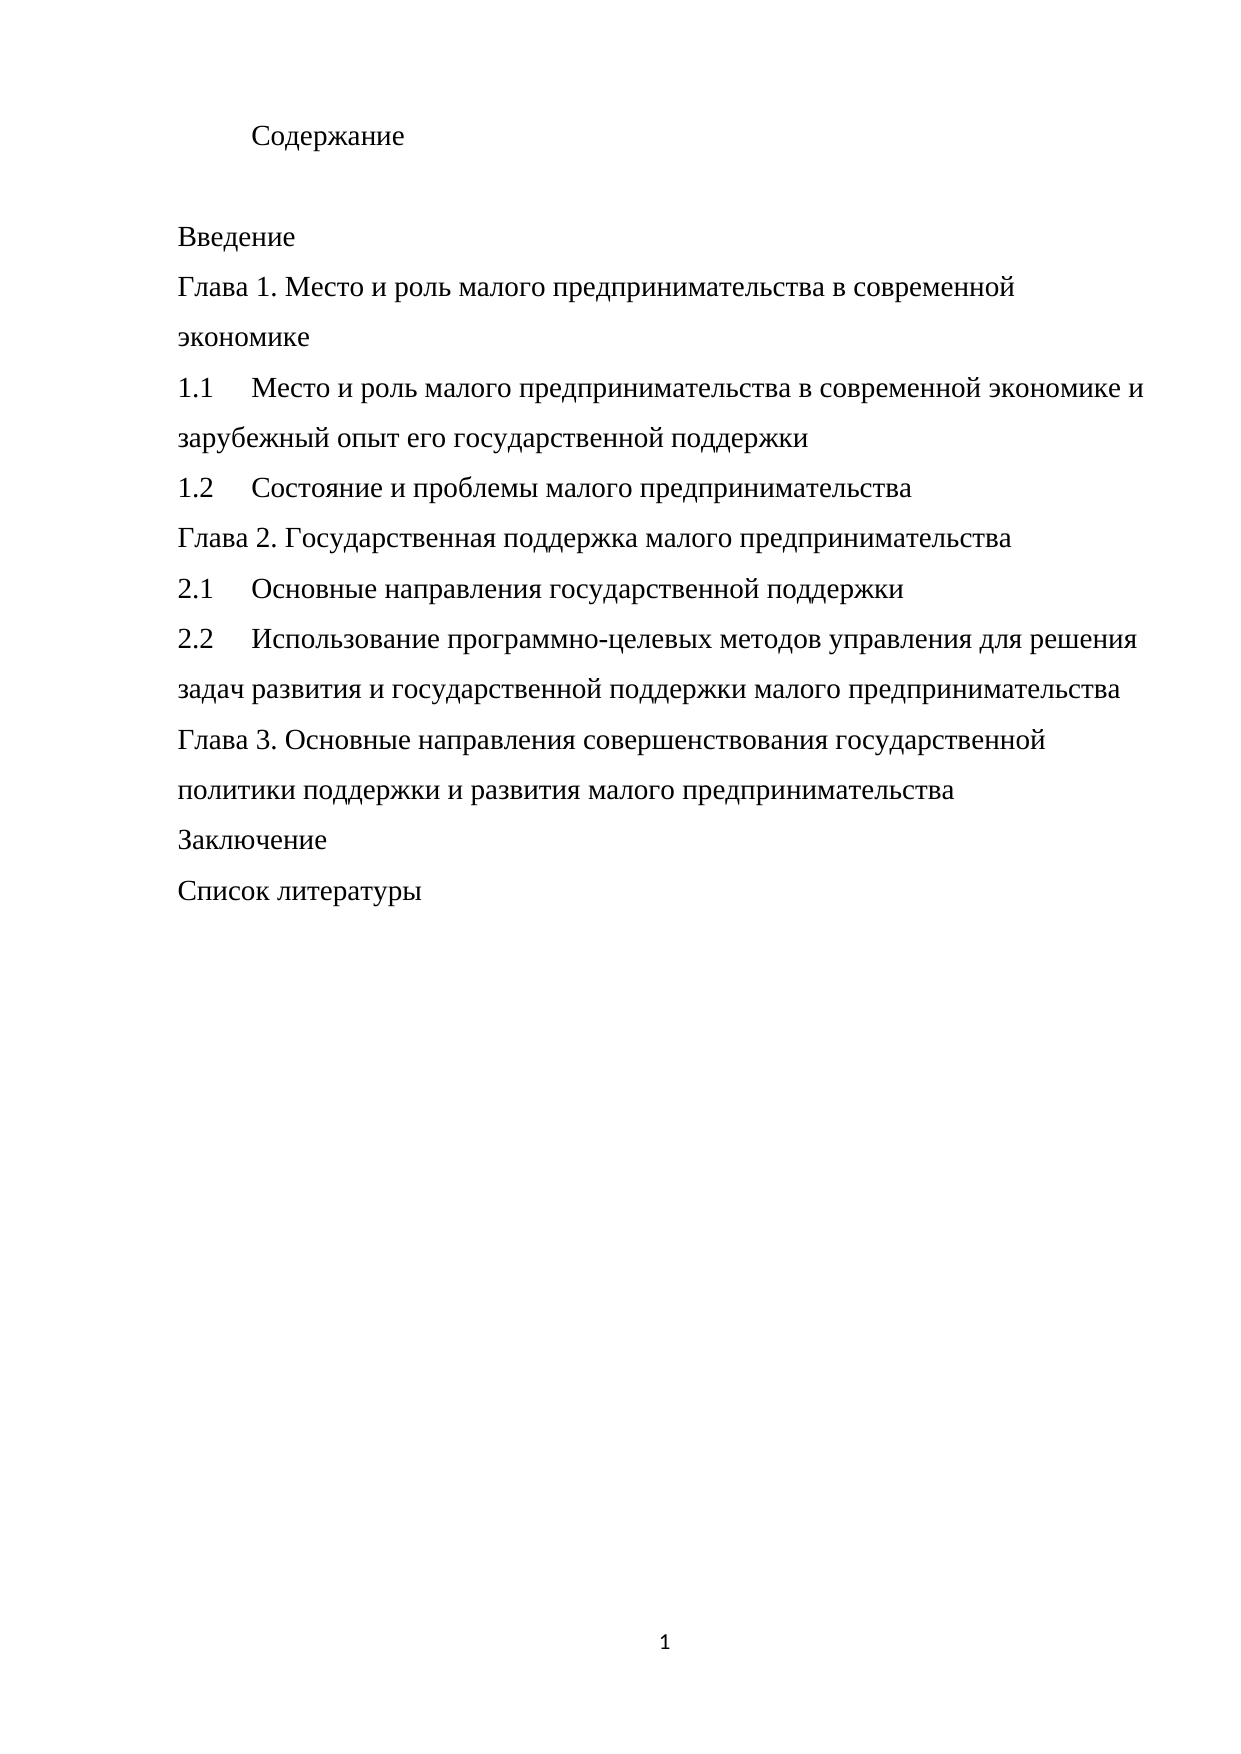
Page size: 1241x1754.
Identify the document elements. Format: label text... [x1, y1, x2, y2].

text Список литературы [177, 873, 1152, 906]
text Содержание [177, 118, 1152, 152]
text Заключение [177, 822, 1152, 856]
list Основные направления государственной поддержки [177, 571, 1152, 604]
list Состояние и проблемы малого предпринимательства [177, 470, 1152, 504]
list Место и роль малого предпринимательства в современной экономике и зарубежный опыт его государственной поддержки [177, 370, 1152, 453]
text Глава 3. Основные направления совершенствования государственной политики поддержки и развития малого предпринимательства [177, 722, 1152, 806]
text Глава 1. Место и роль малого предпринимательства в современной экономике [177, 269, 1152, 353]
list Использование программно-целевых методов управления для решения задач развития и государственной поддержки малого предпринимательства [177, 621, 1152, 705]
text Глава 2. Государственная поддержка малого предпринимательства [177, 521, 1152, 554]
text Введение [177, 219, 1152, 252]
